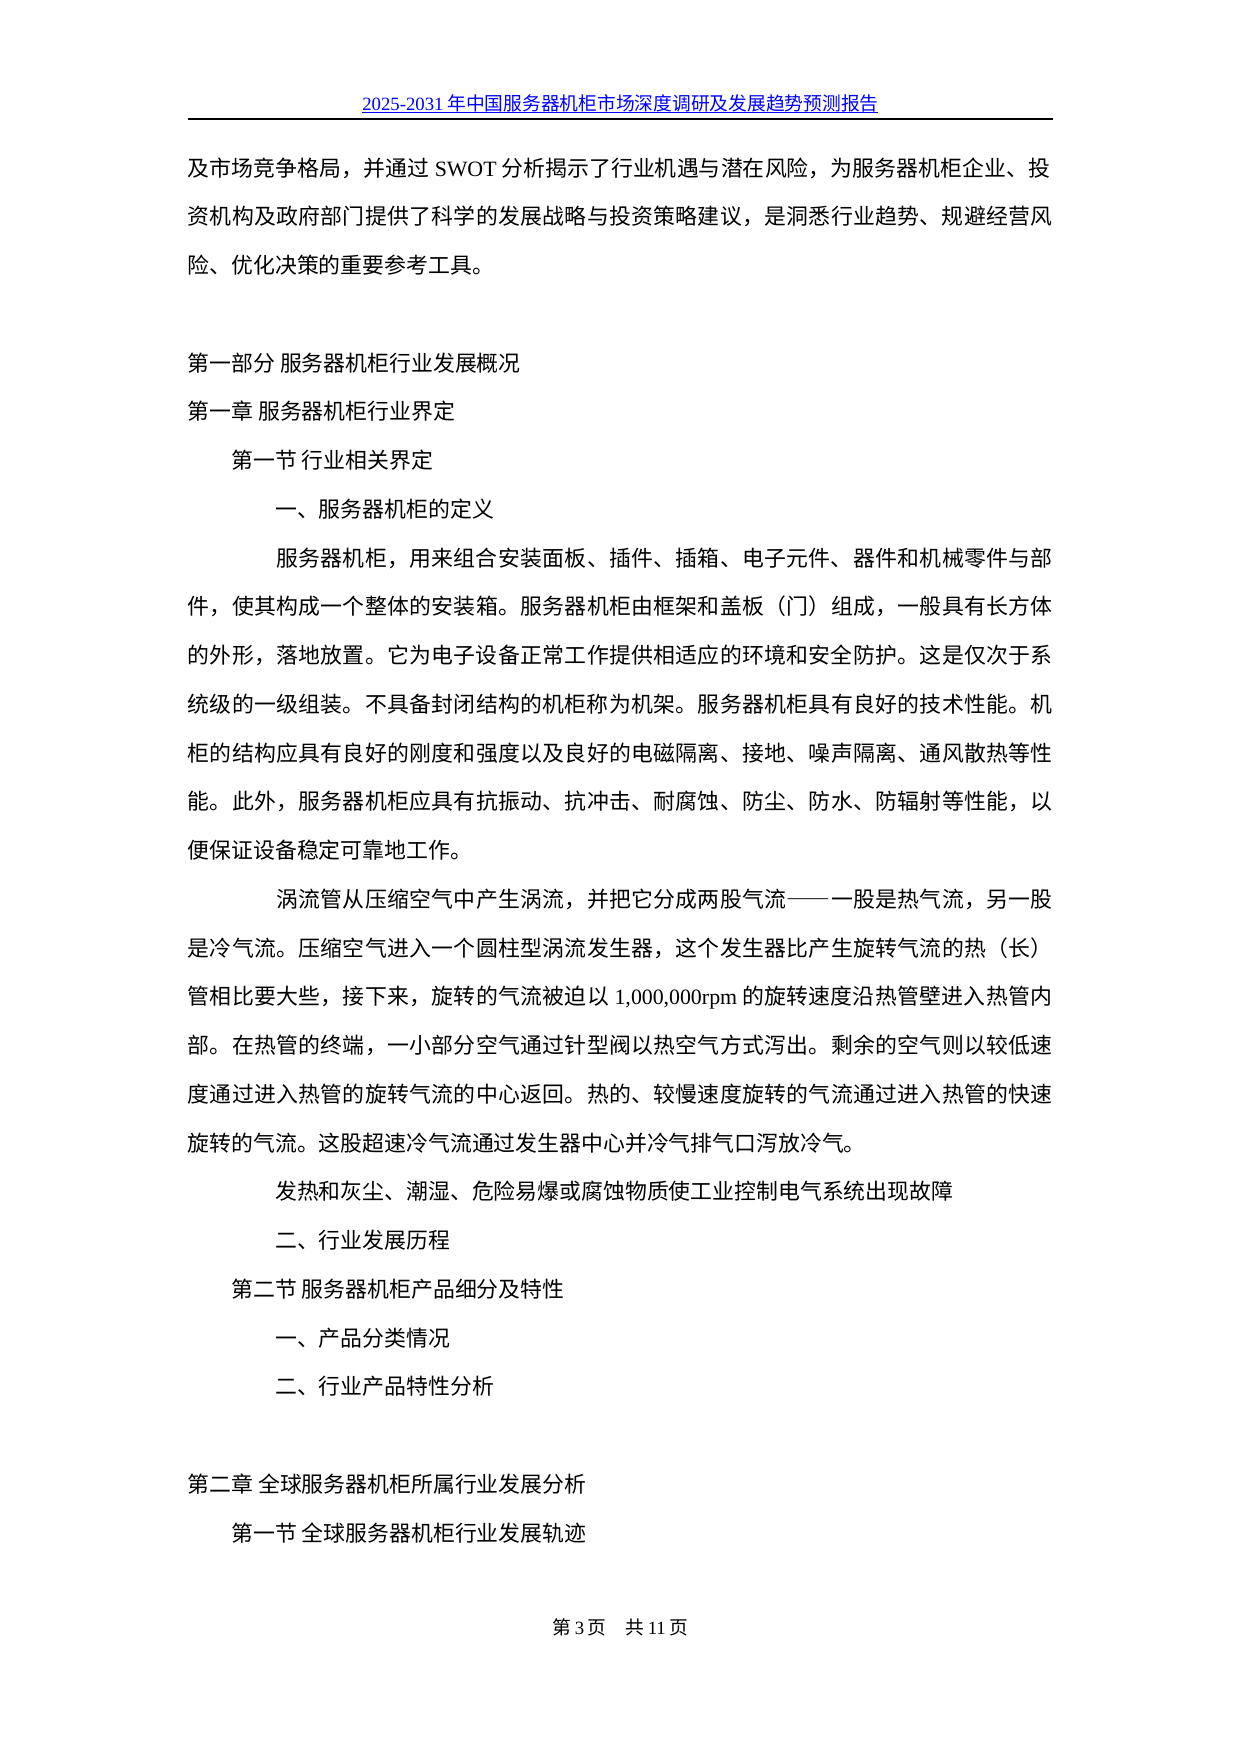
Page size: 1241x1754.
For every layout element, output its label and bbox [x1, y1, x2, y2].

text [187, 150, 1053, 1548]
